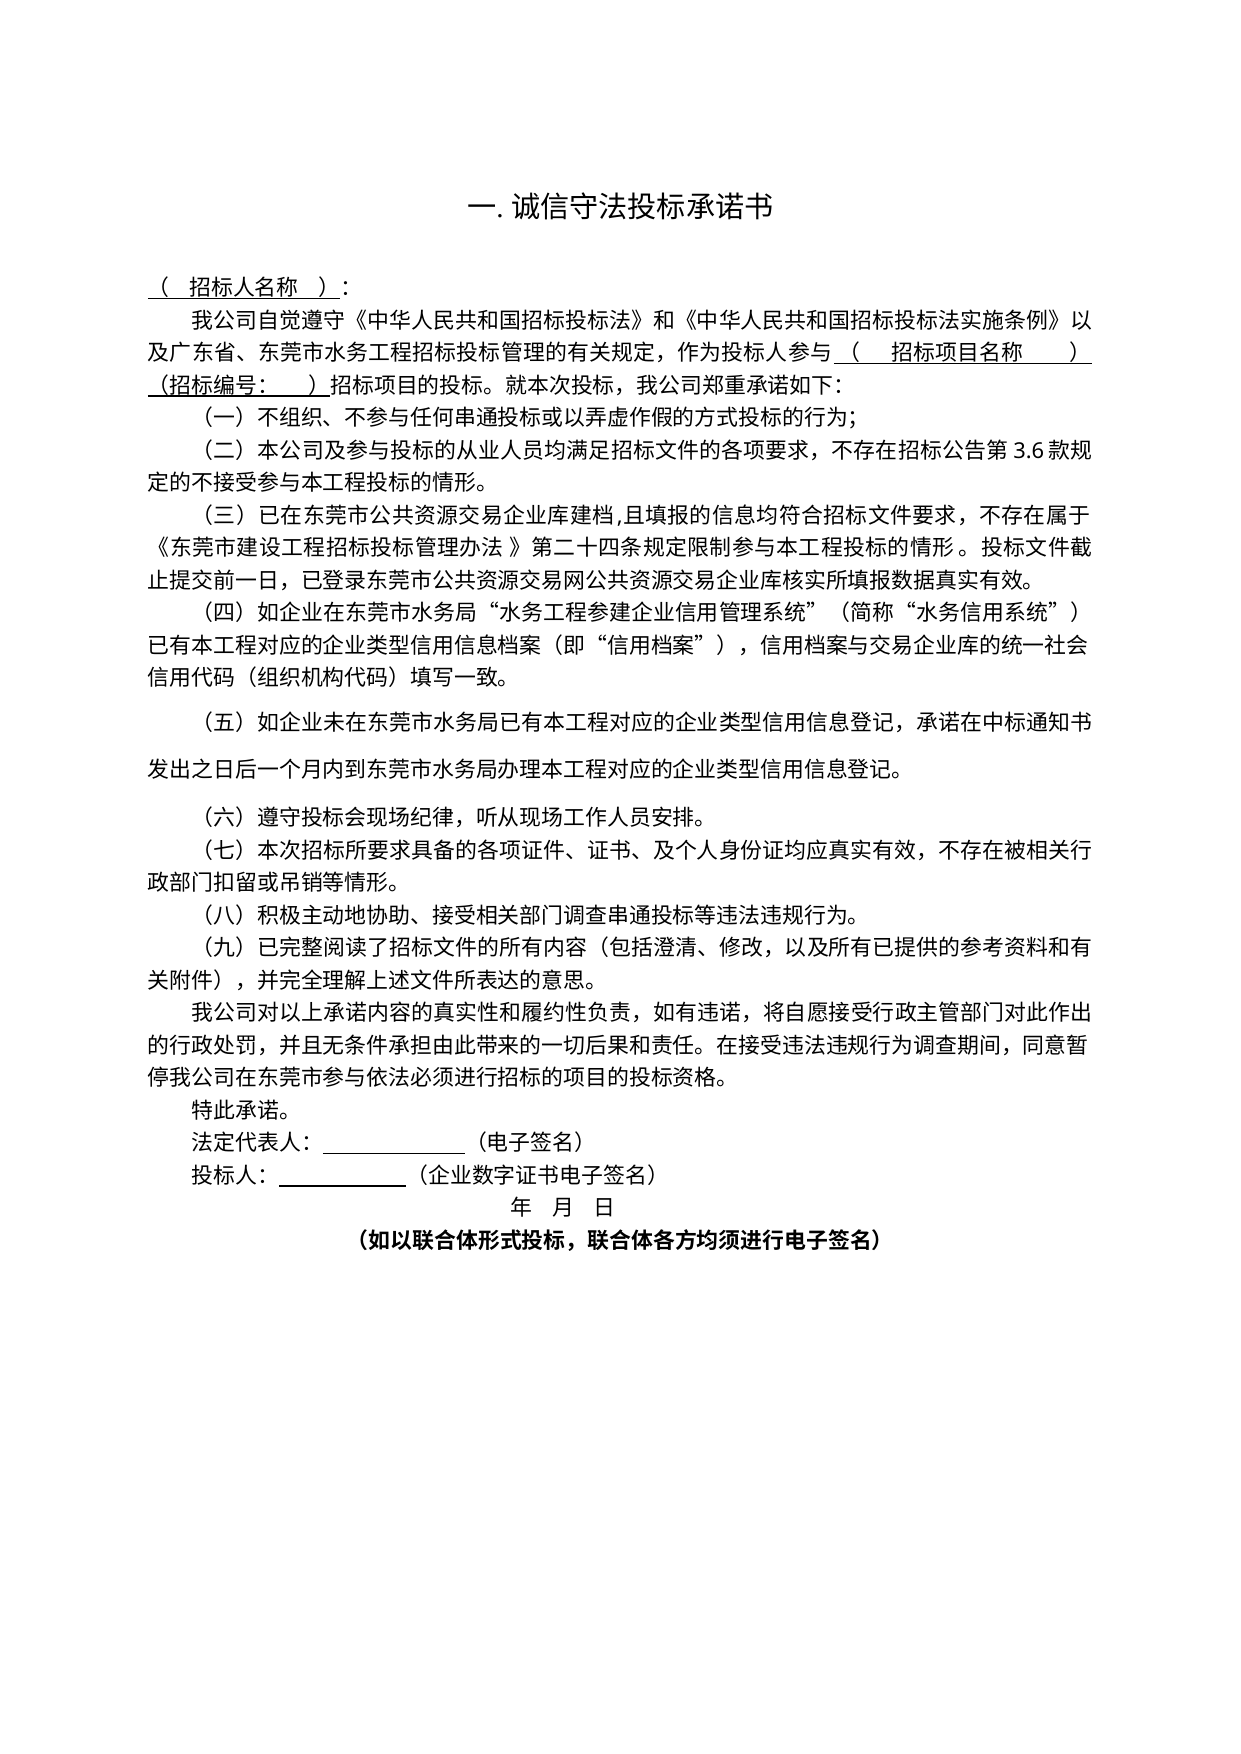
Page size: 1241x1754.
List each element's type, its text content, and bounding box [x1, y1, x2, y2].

text 法定代表人： （电子签名） [148, 1125, 1092, 1157]
text （一）不组织、不参与任何串通投标或以弄虚作假的方式投标的行为； [148, 400, 1092, 432]
text （七）本次招标所要求具备的各项证件、证书、及个人身份证均应真实有效，不存在被相关行政部门扣留或吊销等情形。 [148, 832, 1092, 897]
text （四）如企业在东莞市水务局“水务工程参建企业信用管理系统”（简称“水务信用系统”） 已有本工程对应的企业类型信用信息档案（即“信用档案”），信用档案与交易企业库的统一社会信用代码（组织机构代码）填写一致。 [148, 595, 1092, 692]
text （如以联合体形式投标，联合体各方均须进行电子签名） [148, 1222, 1092, 1255]
text 我公司对以上承诺内容的真实性和履约性负责，如有违诺，将自愿接受行政主管部门对此作出的行政处罚，并且无条件承担由此带来的一切后果和责任。在接受违法违规行为调查期间，同意暂停我公司在东莞市参与依法必须进行招标的项目的投标资格。 [148, 995, 1092, 1092]
text （九）已完整阅读了招标文件的所有内容（包括澄清、修改，以及所有已提供的参考资料和有关附件），并完全理解上述文件所表达的意思。 [148, 930, 1092, 995]
text 投标人： （企业数字证书电子签名） [148, 1157, 1092, 1190]
text 我公司自觉遵守《中华人民共和国招标投标法》和《中华人民共和国招标投标法实施条例》以及广东省、东莞市水务工程招标投标管理的有关规定，作为投标人参与 （ 招标项目名称 ）（招标编号： ）招标项目的投标。就本次投标，我公司郑重承诺如下： [148, 302, 1092, 400]
text （三）已在东莞市公共资源交易企业库建档,且填报的信息均符合招标文件要求，不存在属于《东莞市建设工程招标投标管理办法 》第二十四条规定限制参与本工程投标的情形。投标文件截止提交前一日，已登录东莞市公共资源交易网公共资源交易企业库核实所填报数据真实有效。 [148, 497, 1092, 595]
text （二）本公司及参与投标的从业人员均满足招标文件的各项要求，不存在招标公告第3.6款规定的不接受参与本工程投标的情形。 [148, 432, 1092, 497]
text 特此承诺。 [148, 1092, 1092, 1125]
text （八）积极主动地协助、接受相关部门调查串通投标等违法违规行为。 [148, 897, 1092, 930]
text （六）遵守投标会现场纪律，听从现场工作人员安排。 [148, 800, 1092, 832]
text 年 月 日 [148, 1190, 1092, 1222]
subtitle （五）如企业未在东莞市水务局已有本工程对应的企业类型信用信息登记，承诺在中标通知书发出之日后一个月内到东莞市水务局办理本工程对应的企业类型信用信息登记。 [148, 705, 1092, 784]
text （ 招标人名称 ）： [148, 270, 1092, 302]
text 一. 诚信守法投标承诺书 [148, 172, 1092, 237]
